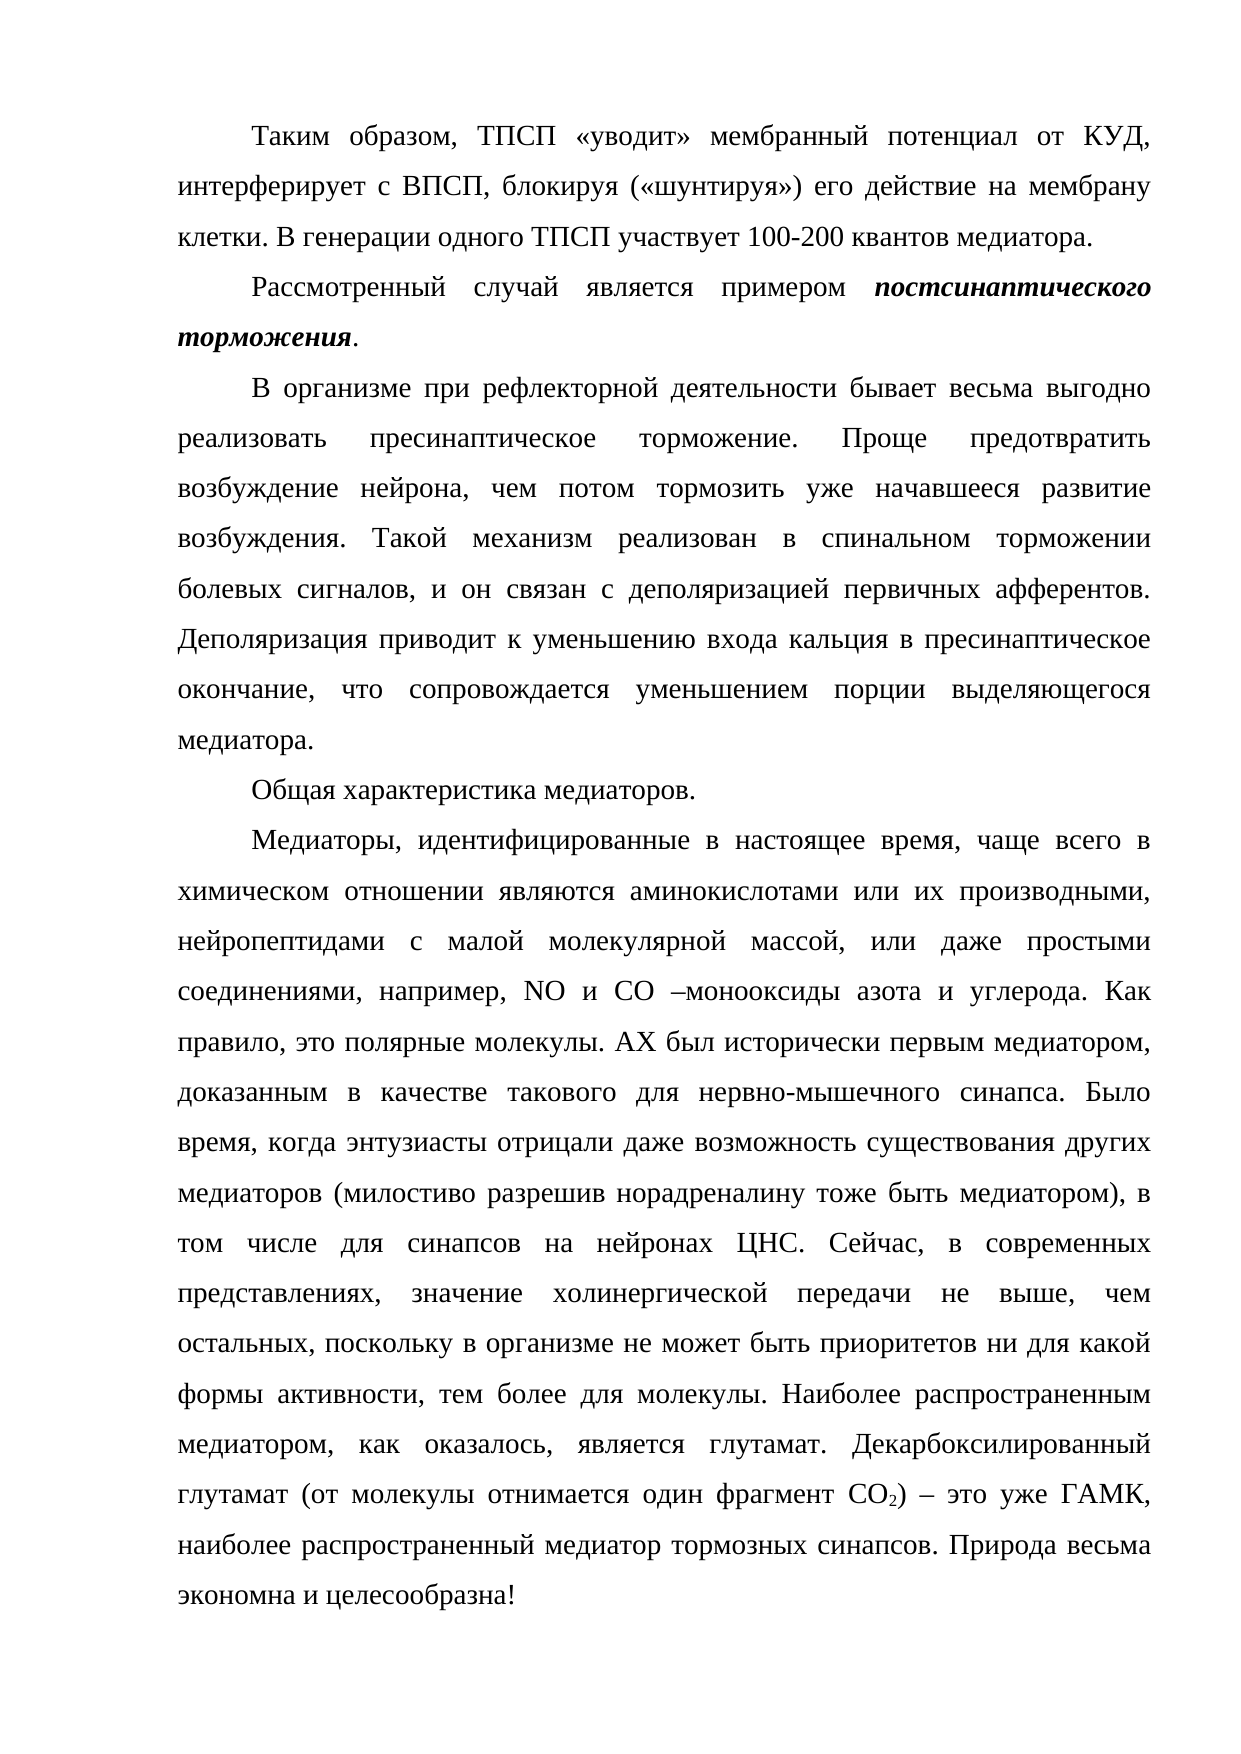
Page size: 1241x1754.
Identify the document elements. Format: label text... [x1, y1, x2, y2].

text Рассмотренный случай является примером постсинаптического торможения. [177, 269, 1152, 353]
text Медиаторы, идентифицированные в настоящее время, чаще всего в химическом отношении являются аминокислотами или их производными, нейропептидами с малой молекулярной массой, или даже простыми соединениями, например, NO и CO –монооксиды азота и углерода. Как правило, это полярные молекулы. АХ был исторически первым медиатором, доказанным в качестве такового для нервно-мышечного синапса. Было время, когда энтузиасты отрицали даже возможность существования других медиаторов (милостиво разрешив норадреналину тоже быть медиатором), в том числе для синапсов на нейронах ЦНС. Сейчас, в современных представлениях, значение холинергической передачи не выше, чем остальных, поскольку в организме не может быть приоритетов ни для какой формы активности, тем более для молекулы. Наиболее распространенным медиатором, как оказалось, является глутамат. Декарбоксилированный глутамат (от молекулы отнимается один фрагмент CO2) – это уже ГАМК, наиболее распространенный медиатор тормозных синапсов. Природа весьма экономна и целесообразна! [177, 822, 1152, 1611]
text В организме при рефлекторной деятельности бывает весьма выгодно реализовать пресинаптическое торможение. Проще предотвратить возбуждение нейрона, чем потом тормозить уже начавшееся развитие возбуждения. Такой механизм реализован в спинальном торможении болевых сигналов, и он связан с деполяризацией первичных афферентов. Деполяризация приводит к уменьшению входа кальция в пресинаптическое окончание, что сопровождается уменьшением порции выделяющегося медиатора. [177, 370, 1152, 755]
text Общая характеристика медиаторов. [177, 772, 1152, 806]
text Таким образом, ТПСП «уводит» мембранный потенциал от КУД, интерферирует с ВПСП, блокируя («шунтируя») его действие на мембрану клетки. В генерации одного ТПСП участвует 100-200 квантов медиатора. [177, 118, 1152, 252]
